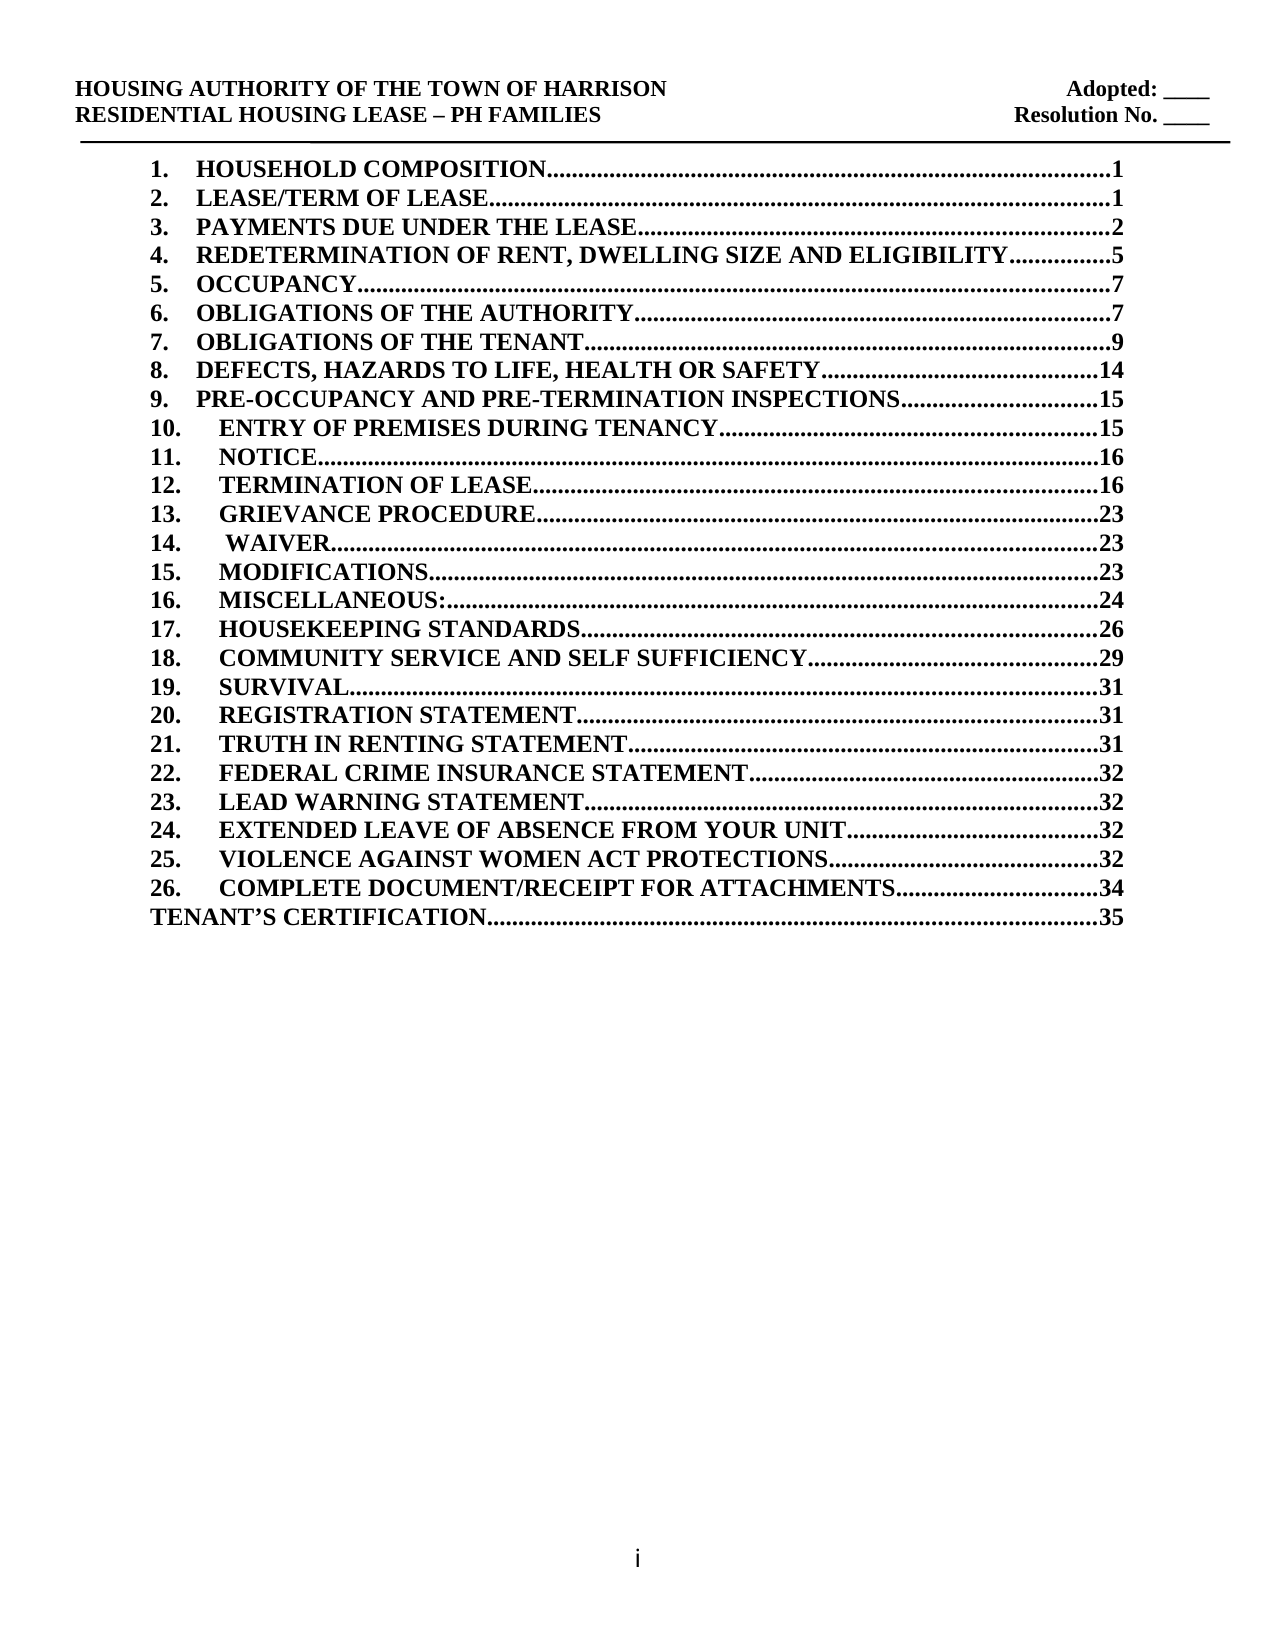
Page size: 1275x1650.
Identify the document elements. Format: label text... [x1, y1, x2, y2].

text 15. MODIFICATIONS 23 [150, 557, 1125, 585]
text 13. GRIEVANCE PROCEDURE 23 [150, 499, 1125, 528]
text 14. WAIVER 23 [150, 528, 1125, 557]
text 12. TERMINATION OF LEASE 16 [150, 470, 1125, 499]
text 26. COMPLETE DOCUMENT/RECEIPT FOR ATTACHMENTS 34 [150, 873, 1125, 902]
text 24. EXTENDED LEAVE OF ABSENCE FROM YOUR UNIT 32 [150, 815, 1125, 844]
text 25. VIOLENCE AGAINST WOMEN ACT PROTECTIONS 32 [150, 844, 1125, 873]
text 5. OCCUPANCY 7 [150, 269, 1125, 298]
text TENANT’S CERTIFICATION 35 [150, 902, 1125, 930]
text 21. TRUTH IN RENTING STATEMENT 31 [150, 729, 1125, 758]
text 6. OBLIGATIONS OF THE AUTHORITY 7 [150, 298, 1125, 327]
text 22. FEDERAL CRIME INSURANCE STATEMENT 32 [150, 758, 1125, 787]
text 19. SURVIVAL 31 [150, 672, 1125, 700]
text 1. HOUSEHOLD COMPOSITION 1 [150, 154, 1125, 183]
text 17. HOUSEKEEPING STANDARDS 26 [150, 614, 1125, 643]
text 20. REGISTRATION STATEMENT 31 [150, 700, 1125, 729]
text 7. OBLIGATIONS OF THE TENANT 9 [150, 327, 1125, 355]
text 4. REDETERMINATION OF RENT, DWELLING SIZE AND ELIGIBILITY 5 [150, 240, 1125, 269]
text 10. ENTRY OF PREMISES DURING TENANCY 15 [150, 413, 1125, 442]
text 2. LEASE/TERM OF LEASE 1 [150, 183, 1125, 212]
text 18. COMMUNITY SERVICE AND SELF SUFFICIENCY 29 [150, 643, 1125, 672]
text 16. MISCELLANEOUS: 24 [150, 585, 1125, 614]
text 9. PRE-OCCUPANCY AND PRE-TERMINATION INSPECTIONS 15 [150, 384, 1125, 413]
text 3. PAYMENTS DUE UNDER THE LEASE 2 [150, 212, 1125, 240]
text 8. DEFECTS, HAZARDS TO LIFE, HEALTH OR SAFETY 14 [150, 355, 1125, 384]
text 23. LEAD WARNING STATEMENT 32 [150, 787, 1125, 815]
text 11. NOTICE 16 [150, 442, 1125, 470]
